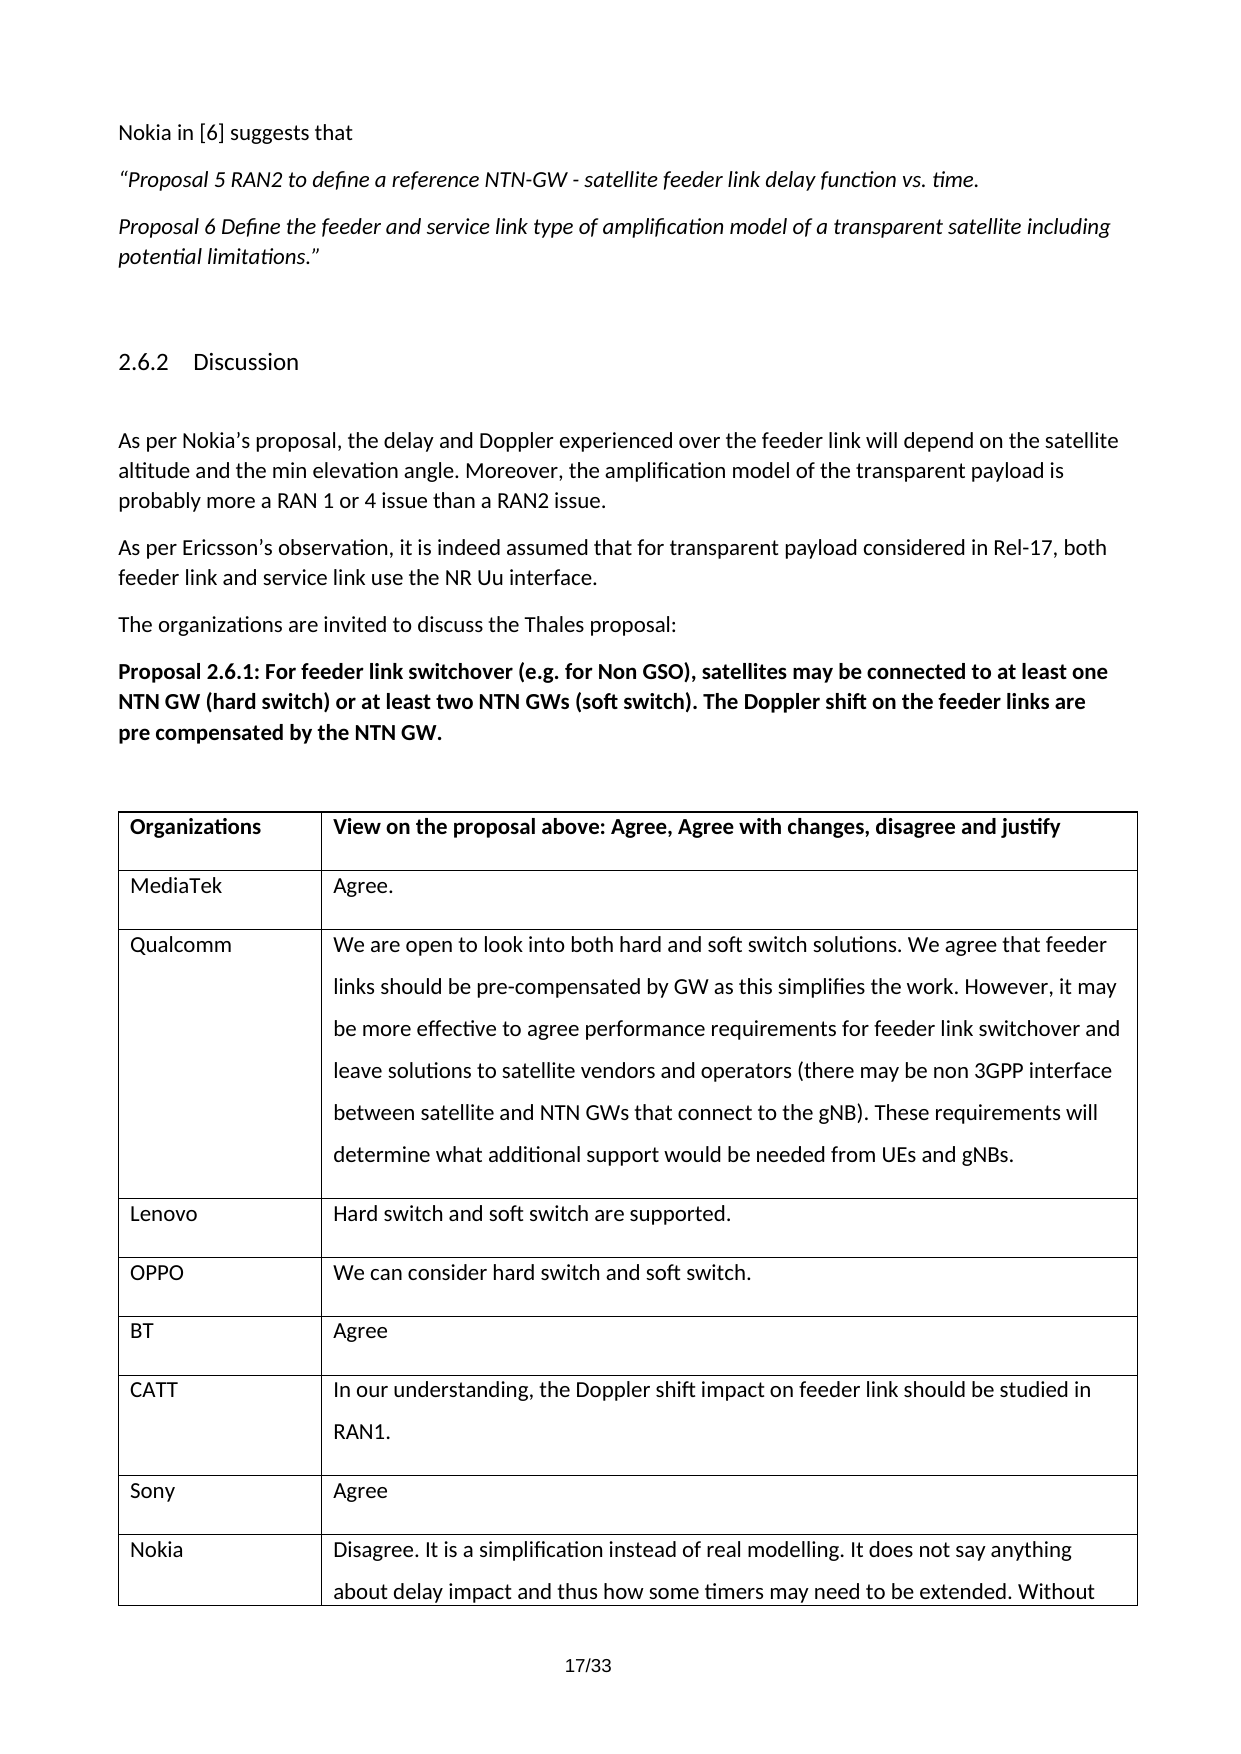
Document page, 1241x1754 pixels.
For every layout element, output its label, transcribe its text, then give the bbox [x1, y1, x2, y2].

table_cell [119, 1376, 321, 1475]
table_cell [119, 1476, 321, 1534]
text Nokia in [6] suggests that [118, 118, 1122, 146]
text As per Nokia’s proposal, the delay and Doppler experienced over the feeder link will depend on the satellite altitude and the min elevation angle. Moreover, the amplification model of the transparent payload is probably more a RAN 1 or 4 issue than a RAN2 issue. [118, 426, 1122, 514]
table_cell [119, 1535, 321, 1605]
table_cell [119, 871, 321, 929]
table_cell [322, 1317, 1137, 1374]
table_cell [119, 930, 321, 1198]
table_cell [322, 1199, 1137, 1257]
table_cell [322, 1258, 1137, 1316]
text Proposal 2.6.1: For feeder link switchover (e.g. for Non GSO), satellites may be connected to at least one NTN GW (hard switch) or at least two NTN GWs (soft switch). The Doppler shift on the feeder links are pre compensated by the NTN GW. [118, 657, 1122, 746]
text As per Ericsson’s observation, it is indeed assumed that for transparent payload considered in Rel-17, both feeder link and service link use the NR Uu interface. [118, 533, 1122, 592]
table_header Organizations [119, 813, 321, 870]
table_cell [119, 1199, 321, 1257]
table_cell [119, 1258, 321, 1316]
table_cell [322, 930, 1137, 1198]
table_cell [119, 1317, 321, 1374]
table_cell [322, 1476, 1137, 1534]
table_cell [322, 871, 1137, 929]
table_cell [322, 1376, 1137, 1475]
table_cell [322, 1535, 1137, 1605]
text The organizations are invited to discuss the Thales proposal: [118, 610, 1122, 638]
text Proposal 6 Define the feeder and service link type of amplification model of a transparent satellite including potential limitations.” [118, 212, 1122, 270]
table_header View on the proposal above: Agree, Agree with changes, disagree and justify [322, 813, 1137, 870]
subtitle Discussion [118, 346, 1122, 377]
text “Proposal 5 RAN2 to define a reference NTN-GW - satellite feeder link delay function vs. time. [118, 165, 1122, 193]
